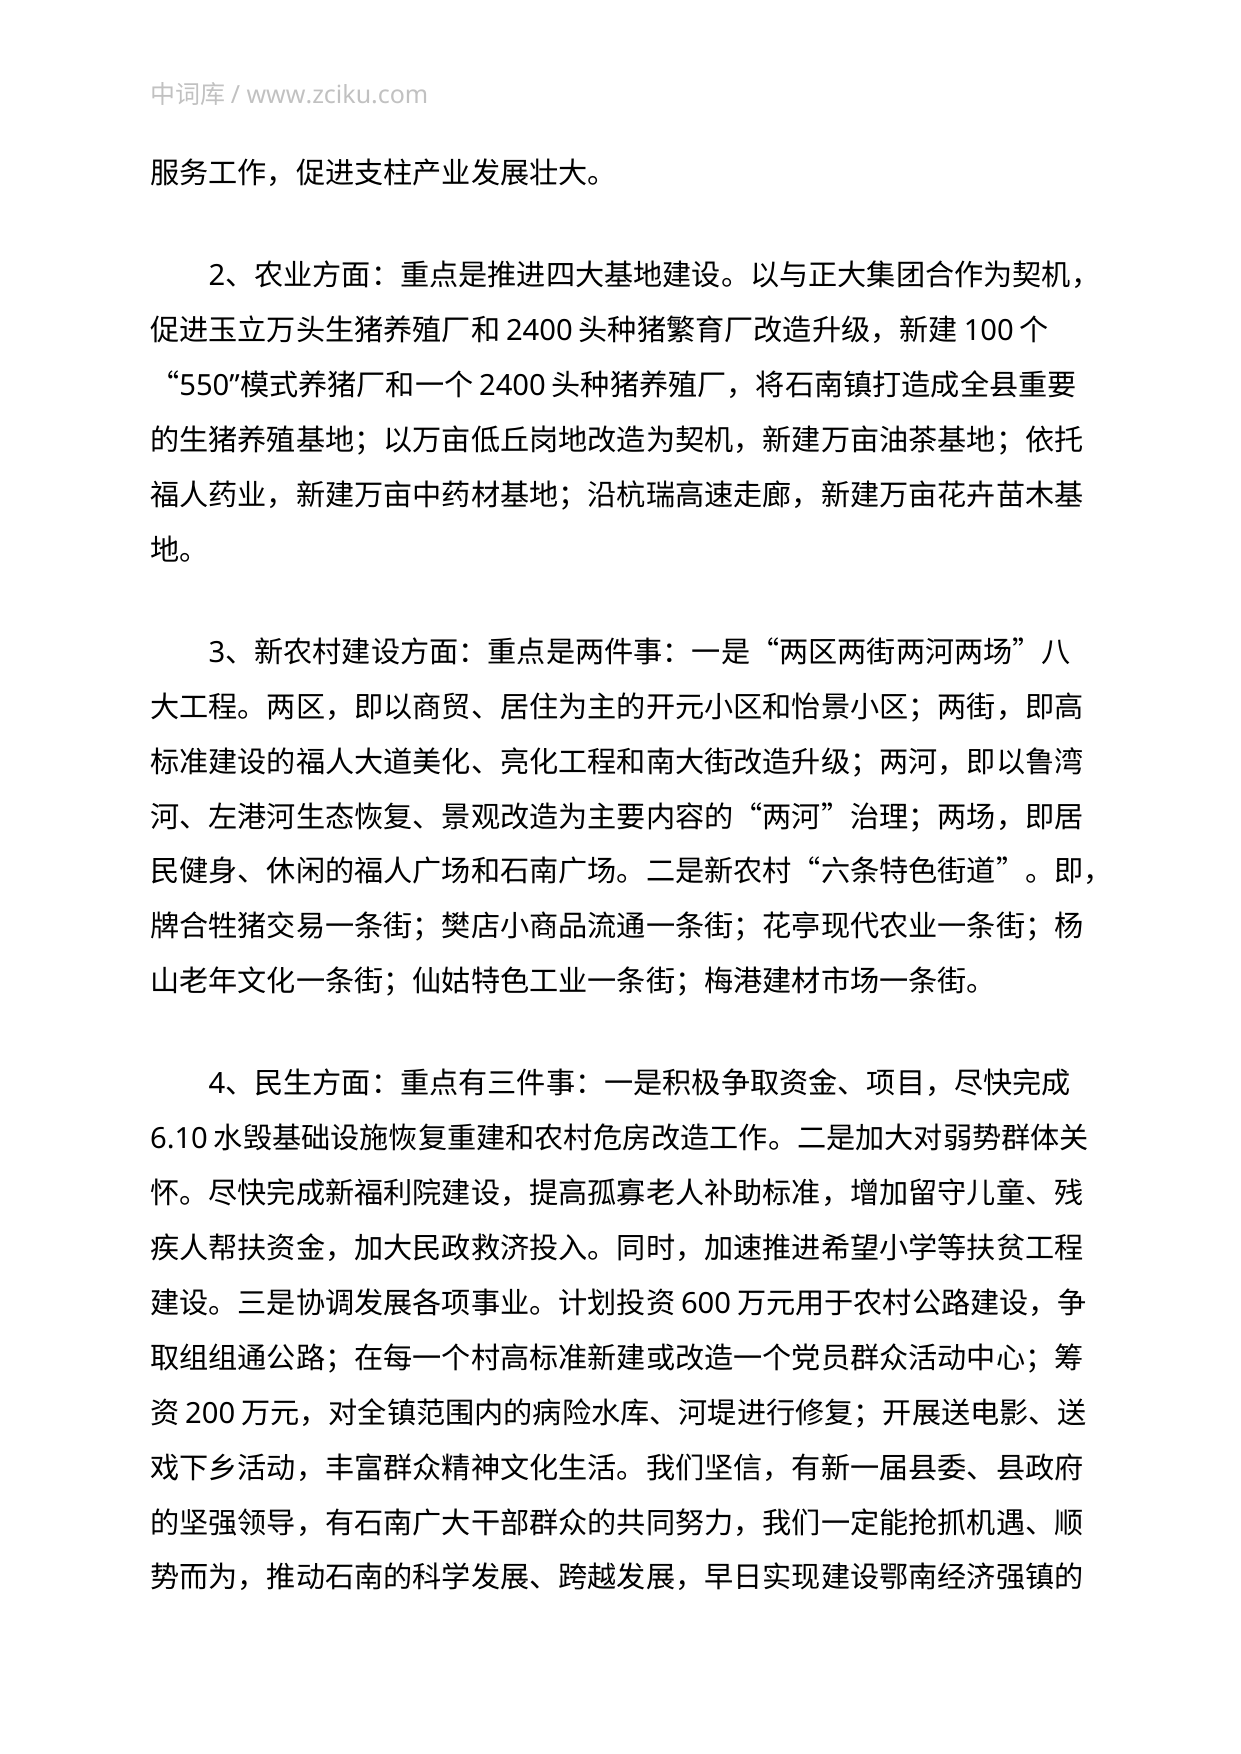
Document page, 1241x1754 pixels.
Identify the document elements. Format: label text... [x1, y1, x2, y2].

text 2、农业方面：重点是推进四大基地建设。以与正大集团合作为契机，促进玉立万头生猪养殖厂和2400头种猪繁育厂改造升级，新建100个“550”模式养猪厂和一个2400头种猪养殖厂，将石南镇打造成全县重要的生猪养殖基地；以万亩低丘岗地改造为契机，新建万亩油茶基地；依托福人药业，新建万亩中药材基地；沿杭瑞高速走廊，新建万亩花卉苗木基地。 [150, 252, 1090, 569]
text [150, 1059, 1090, 1596]
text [150, 150, 1090, 192]
text 3、新农村建设方面：重点是两件事：一是“两区两街两河两场”八大工程。两区，即以商贸、居住为主的开元小区和怡景小区；两街，即高标准建设的福人大道美化、亮化工程和南大街改造升级；两河，即以鲁湾河、左港河生态恢复、景观改造为主要内容的“两河”治理；两场，即居民健身、休闲的福人广场和石南广场。二是新农村“六条特色街道”。即，牌合牲猪交易一条街；樊店小商品流通一条街；花亭现代农业一条街；杨山老年文化一条街；仙姑特色工业一条街；梅港建材市场一条街。 [150, 628, 1090, 1000]
